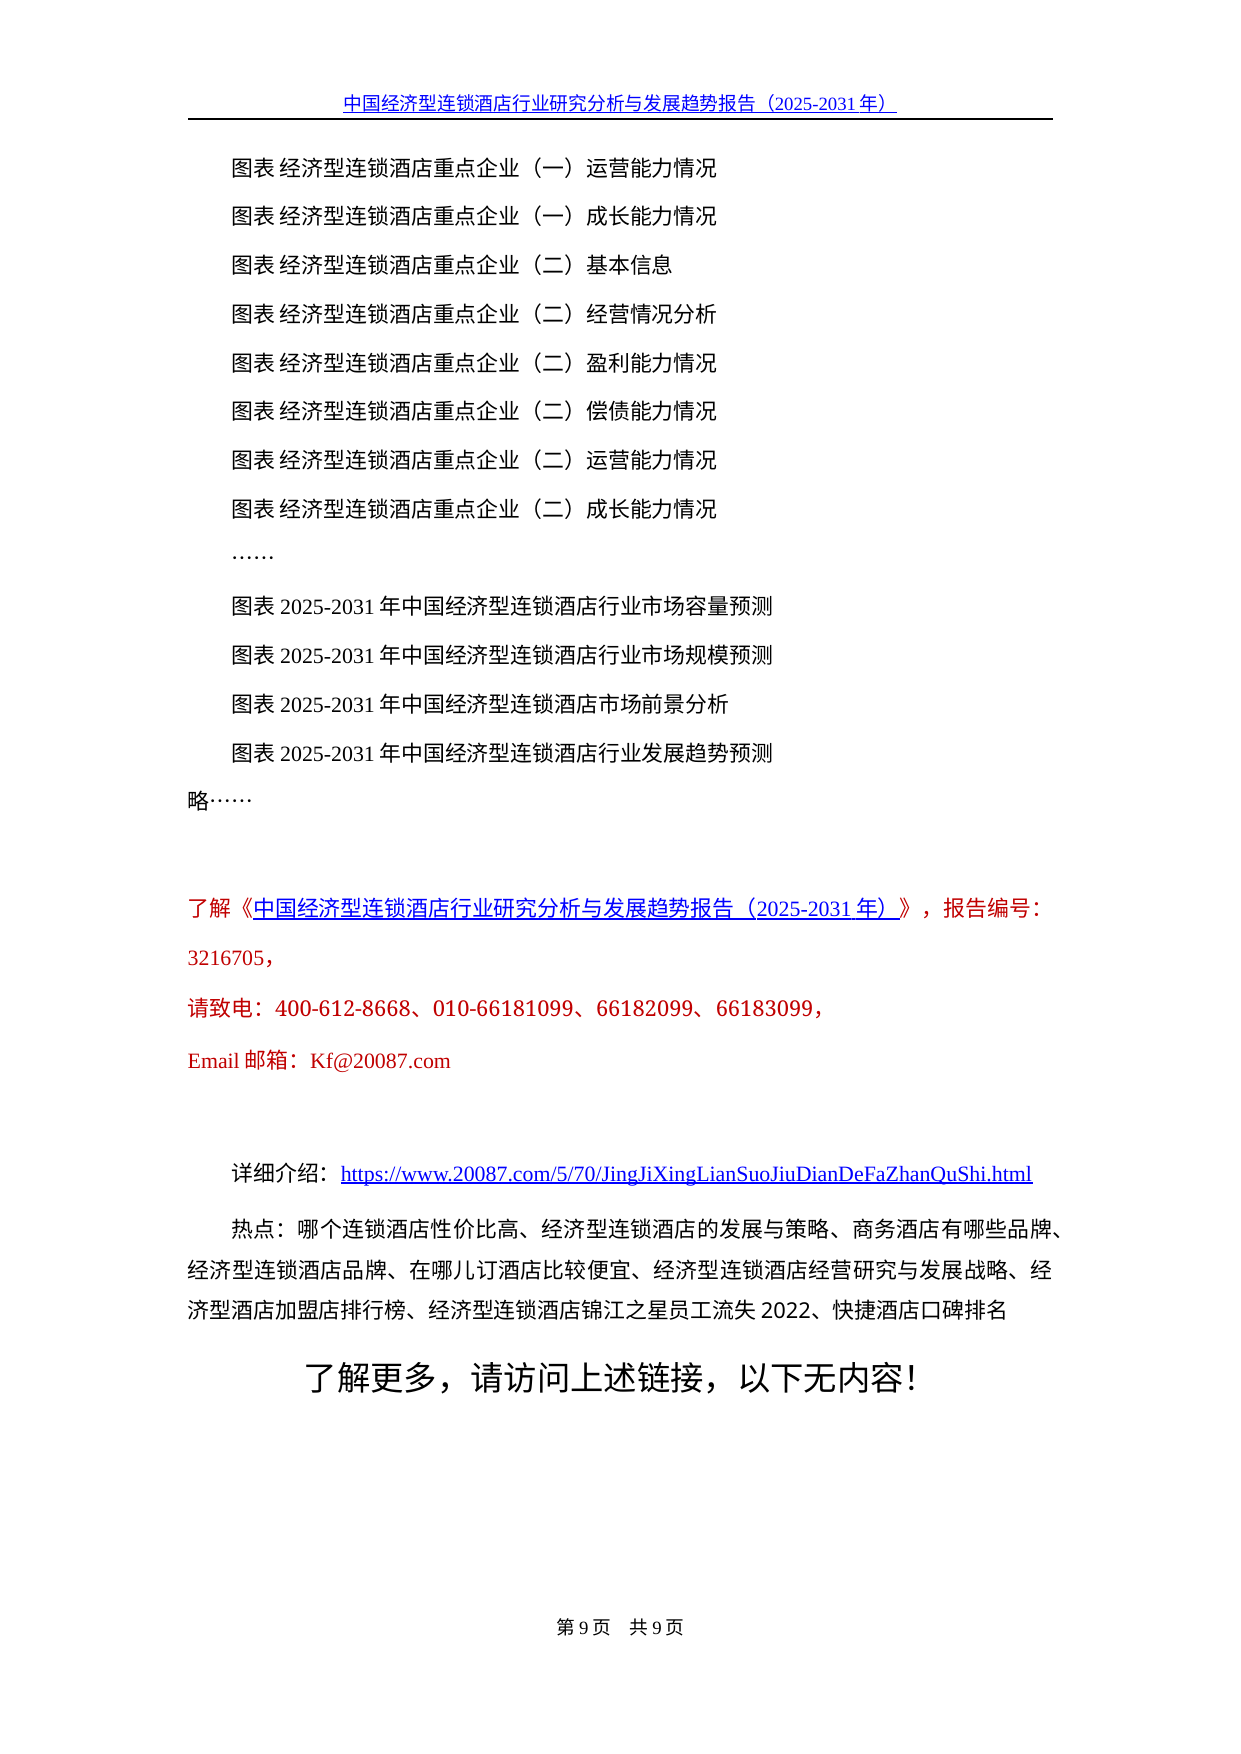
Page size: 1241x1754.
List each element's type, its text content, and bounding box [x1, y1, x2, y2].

text 详细介绍：https://www.20087.com/5/70/JingJiXingLianSuoJiuDianDeFaZhanQuShi.html [187, 1155, 1053, 1188]
text Email邮箱：Kf@20087.com [187, 1042, 1053, 1075]
text 请致电：400-612-8668、010-66181099、66182099、66183099， [187, 991, 1053, 1023]
title 了解更多，请访问上述链接，以下无内容！ [187, 1343, 1053, 1408]
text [187, 150, 1053, 816]
text 热点：哪个连锁酒店性价比高、经济型连锁酒店的发展与策略、商务酒店有哪些品牌、经济型连锁酒店品牌、在哪儿订酒店比较便宜、经济型连锁酒店经营研究与发展战略、经济型酒店加盟店排行榜、经济型连锁酒店锦江之星员工流失2022、快捷酒店口碑排名 [187, 1212, 1053, 1326]
text 了解《中国经济型连锁酒店行业研究分析与发展趋势报告（2025-2031年）》，报告编号：3216705， [187, 890, 1053, 972]
